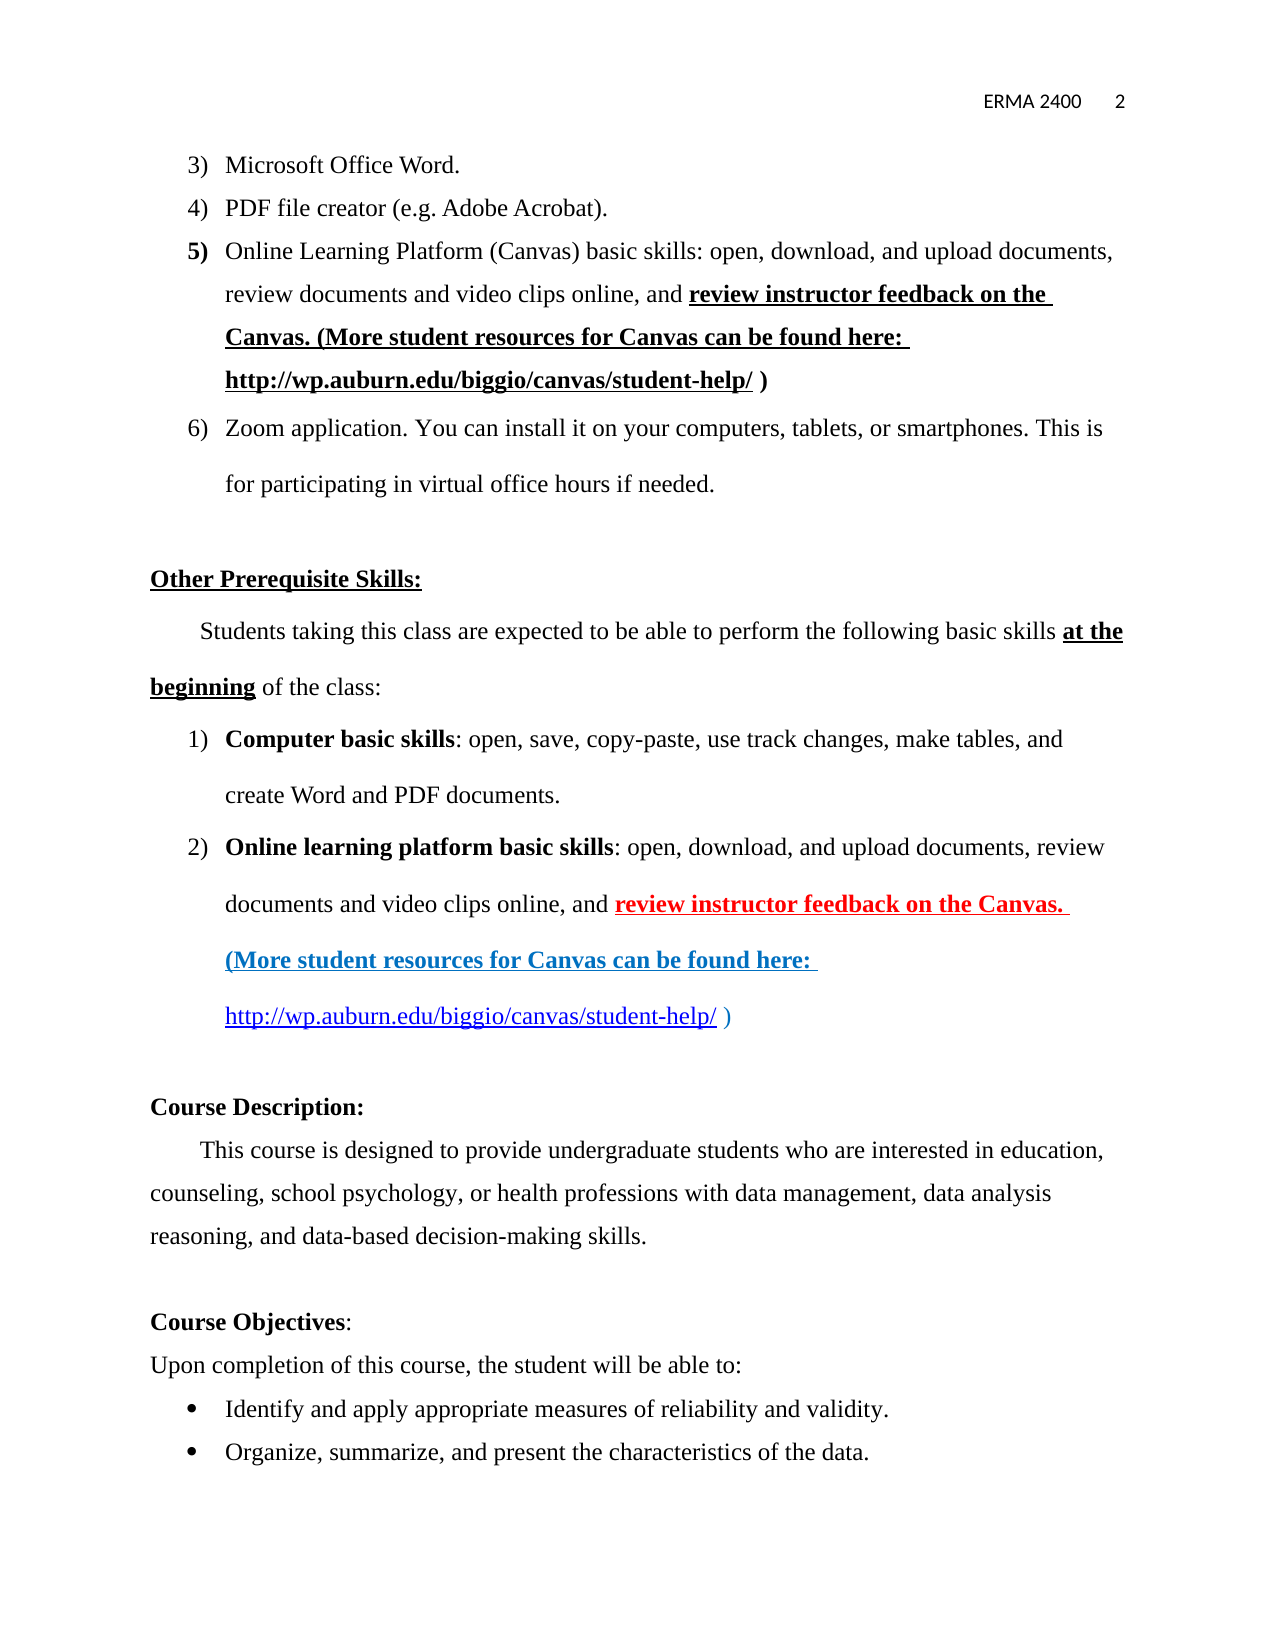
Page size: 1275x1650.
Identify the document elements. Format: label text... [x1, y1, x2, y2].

list Microsoft Office Word. [187, 150, 1125, 179]
text This course is designed to provide undergraduate students who are interested in education, counseling, school psychology, or health professions with data management, data analysis reasoning, and data-based decision-making skills. [150, 1135, 1125, 1250]
text Other Prerequisite Skills: [150, 560, 1125, 597]
list PDF file creator (e.g. Adobe Acrobat). [187, 193, 1125, 222]
list Organize, summarize, and present the characteristics of the data. [187, 1437, 1125, 1466]
list Identify and apply appropriate measures of reliability and validity. [187, 1394, 1125, 1422]
text Upon completion of this course, the student will be able to: [150, 1351, 1125, 1379]
list Online learning platform basic skills: open, download, and upload documents, review documents and video clips online, and review instructor feedback on the Canvas. (More student resources for Canvas can be found here: http://wp.auburn.edu/biggio/canvas/student-help/ ) [187, 828, 1125, 1034]
list Computer basic skills: open, save, copy-paste, use track changes, make tables, and create Word and PDF documents. [187, 720, 1125, 814]
text Course Description: [150, 1092, 1125, 1121]
list Zoom application. You can install it on your computers, tablets, or smartphones. This is for participating in virtual office hours if needed. [187, 409, 1125, 502]
text Course Objectives: [150, 1307, 1125, 1336]
text Students taking this class are expected to be able to perform the following basic skills at the beginning of the class: [150, 612, 1125, 706]
list Online Learning Platform (Canvas) basic skills: open, download, and upload documents, review documents and video clips online, and review instructor feedback on the Canvas. (More student resources for Canvas can be found here: http://wp.auburn.edu/biggio/canvas/student-help/ ) [187, 236, 1125, 394]
